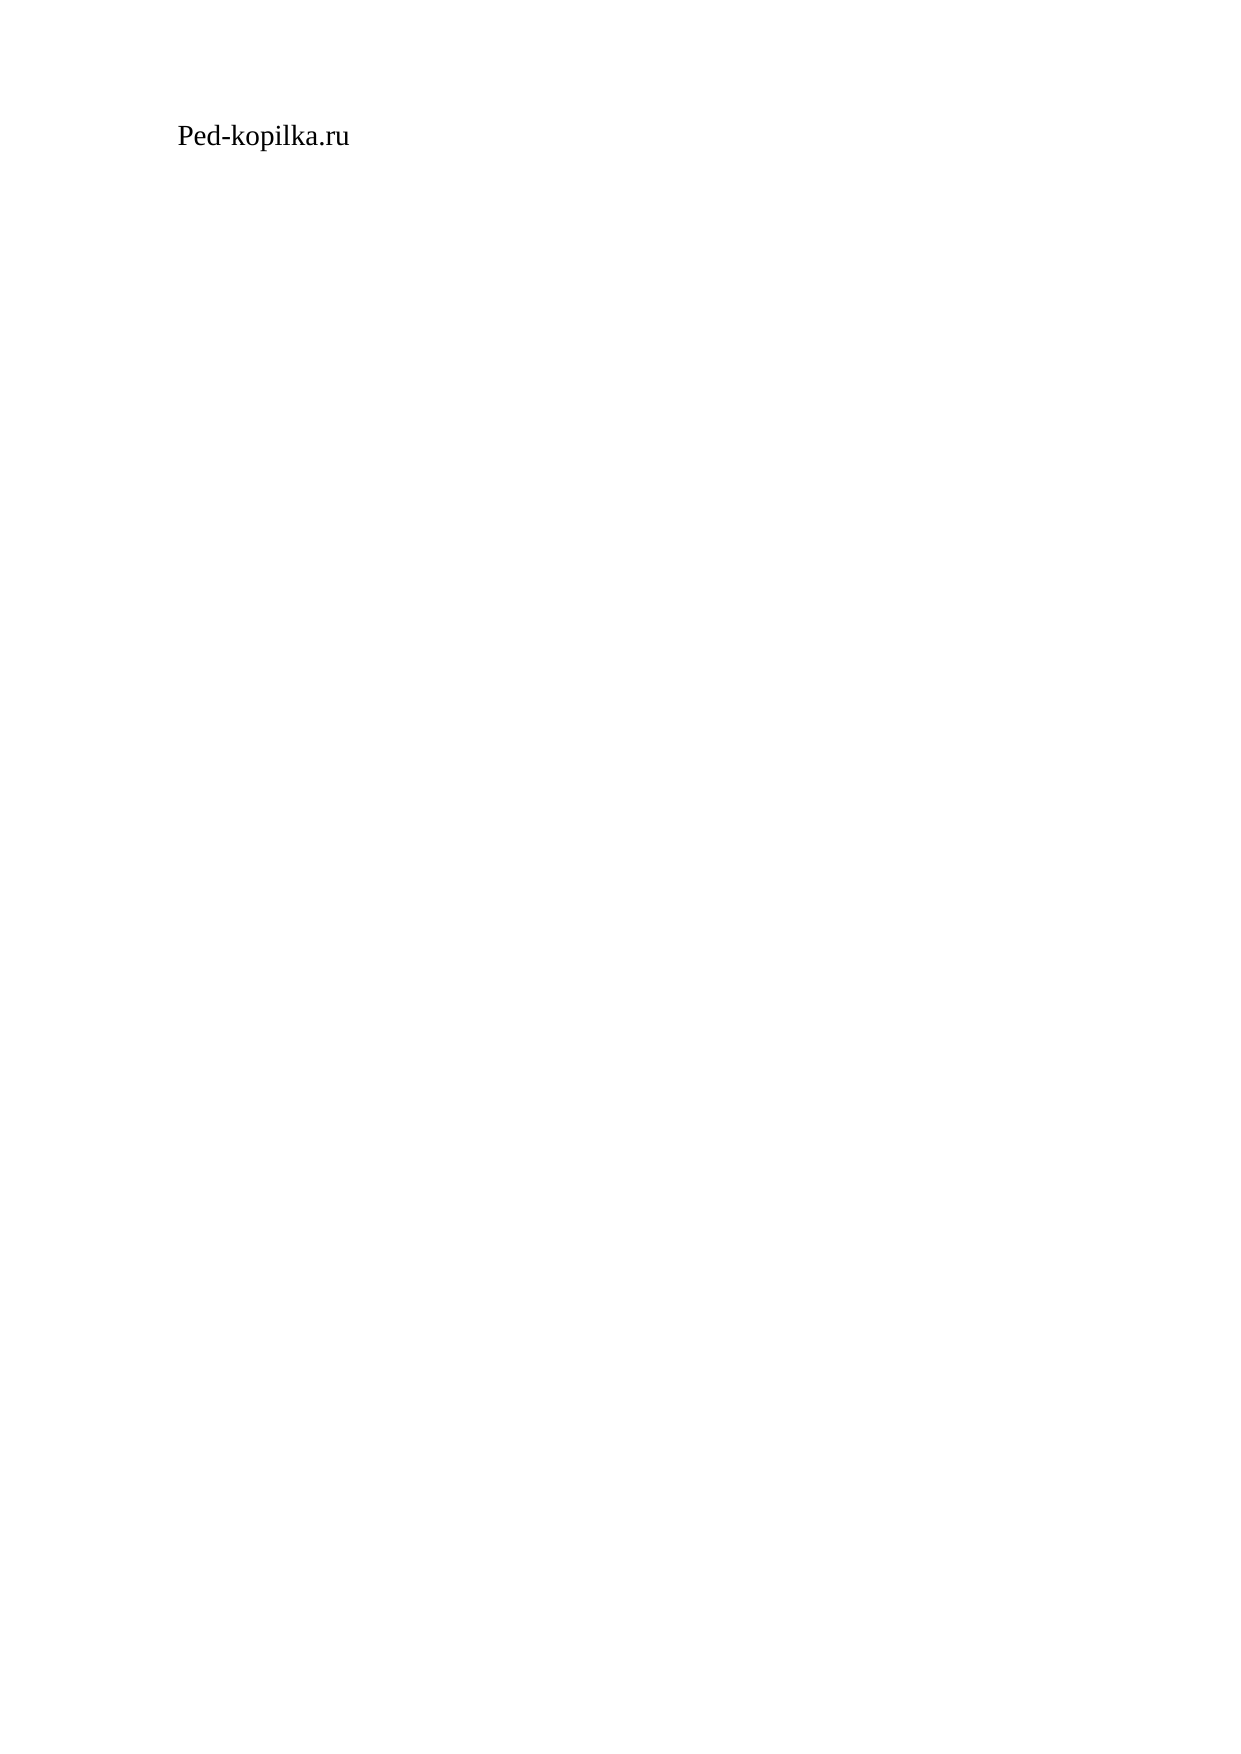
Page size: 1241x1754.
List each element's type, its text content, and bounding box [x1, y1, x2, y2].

text Ped-kopilka.ru [177, 118, 1152, 152]
